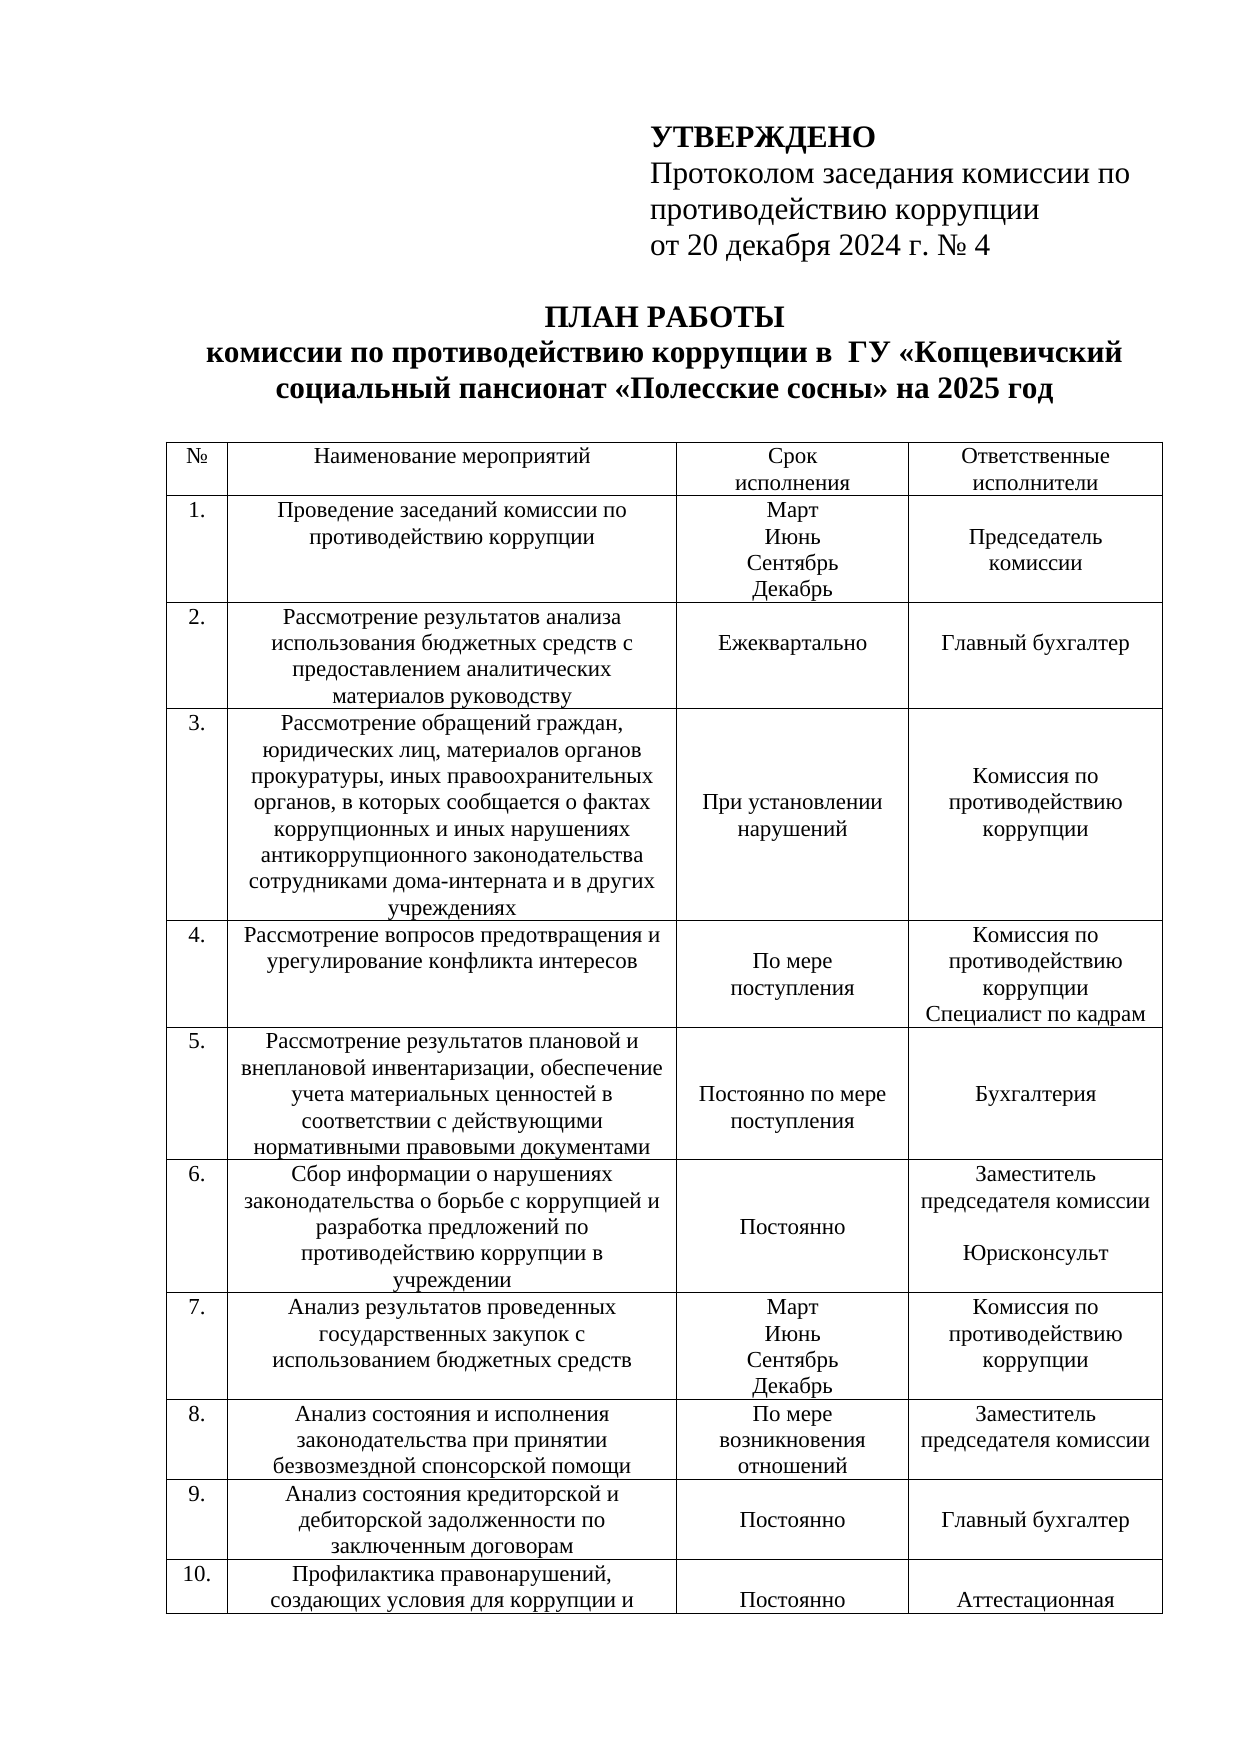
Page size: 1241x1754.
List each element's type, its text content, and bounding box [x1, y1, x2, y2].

table_cell Проведение заседаний комиссии по противодействию коррупции [228, 496, 676, 602]
table_cell Рассмотрение результатов анализа использования бюджетных средств с предоставлением аналитических материалов руководству [228, 603, 676, 708]
table_cell 7. [167, 1293, 227, 1399]
text Протоколом заседания комиссии по противодействию коррупции [650, 154, 1152, 226]
table_cell Март Июнь Сентябрь Декабрь [677, 496, 908, 602]
table_cell 6. [167, 1160, 227, 1292]
text ПЛАН РАБОТЫ [177, 298, 1152, 334]
table_cell 2. [167, 603, 227, 708]
table_cell Март Июнь Сентябрь Декабрь [677, 1293, 908, 1399]
table_cell Анализ состояния и исполнения законодательства при принятии безвозмездной спонсорской помощи [228, 1400, 676, 1479]
table_cell Заместитель председателя комиссии [909, 1400, 1162, 1479]
table_cell Комиссия по противодействию коррупции [909, 1293, 1162, 1399]
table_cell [909, 1560, 1162, 1613]
table_cell Постоянно [677, 1480, 908, 1559]
table_cell Заместитель председателя комиссии Юрисконсульт [909, 1160, 1162, 1292]
table_cell По мере поступления [677, 921, 908, 1027]
table_cell Комиссия по противодействию коррупции [909, 709, 1162, 920]
table_cell 3. [167, 709, 227, 920]
table_cell Главный бухгалтер [909, 1480, 1162, 1559]
table_cell Постоянно по мере поступления [677, 1028, 908, 1159]
table_cell Бухгалтерия [909, 1028, 1162, 1159]
table_cell Рассмотрение обращений граждан, юридических лиц, материалов органов прокуратуры, иных правоохранительных органов, в которых сообщается о фактах коррупционных и иных нарушениях антикоррупционного законодательства сотрудниками дома-интерната и в других учреждениях [228, 709, 676, 920]
table_cell Рассмотрение результатов плановой и внеплановой инвентаризации, обеспечение учета материальных ценностей в соответствии с действующими нормативными правовыми документами [228, 1028, 676, 1159]
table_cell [228, 1560, 676, 1613]
text УТВЕРЖДЕНО [650, 118, 1152, 154]
table_cell Сбор информации о нарушениях законодательства о борьбе с коррупцией и разработка предложений по противодействию коррупции в учреждении [228, 1160, 676, 1292]
table_cell Анализ результатов проведенных государственных закупок с использованием бюджетных средств [228, 1293, 676, 1399]
table_cell При установлении нарушений [677, 709, 908, 920]
table_cell Комиссия по противодействию коррупции Специалист по кадрам [909, 921, 1162, 1027]
table_cell 8. [167, 1400, 227, 1479]
table_cell Рассмотрение вопросов предотвращения и урегулирование конфликта интересов [228, 921, 676, 1027]
table_cell Анализ состояния кредиторской и дебиторской задолженности по заключенным договорам [228, 1480, 676, 1559]
table_cell 1. [167, 496, 227, 602]
table_cell 4. [167, 921, 227, 1027]
table_cell 9. [167, 1480, 227, 1559]
text от 20 декабря 2024 г. № 4 [650, 226, 1152, 262]
table_header Ответственные исполнители [909, 443, 1162, 495]
table_cell Председатель комиссии [909, 496, 1162, 602]
table_header Наименование мероприятий [228, 443, 676, 495]
table_cell Постоянно [677, 1560, 908, 1613]
text комиссии по противодействию коррупции в ГУ «Копцевичский социальный пансионат «Полесские сосны» на 2025 год [177, 334, 1152, 406]
table_cell Главный бухгалтер [909, 603, 1162, 708]
table_header № [167, 443, 227, 495]
table_cell Ежеквартально [677, 603, 908, 708]
table_cell 5. [167, 1028, 227, 1159]
table_cell Постоянно [677, 1160, 908, 1292]
table_header Срок исполнения [677, 443, 908, 495]
table_cell 10. [167, 1560, 227, 1613]
table_cell По мере возникновения отношений [677, 1400, 908, 1479]
